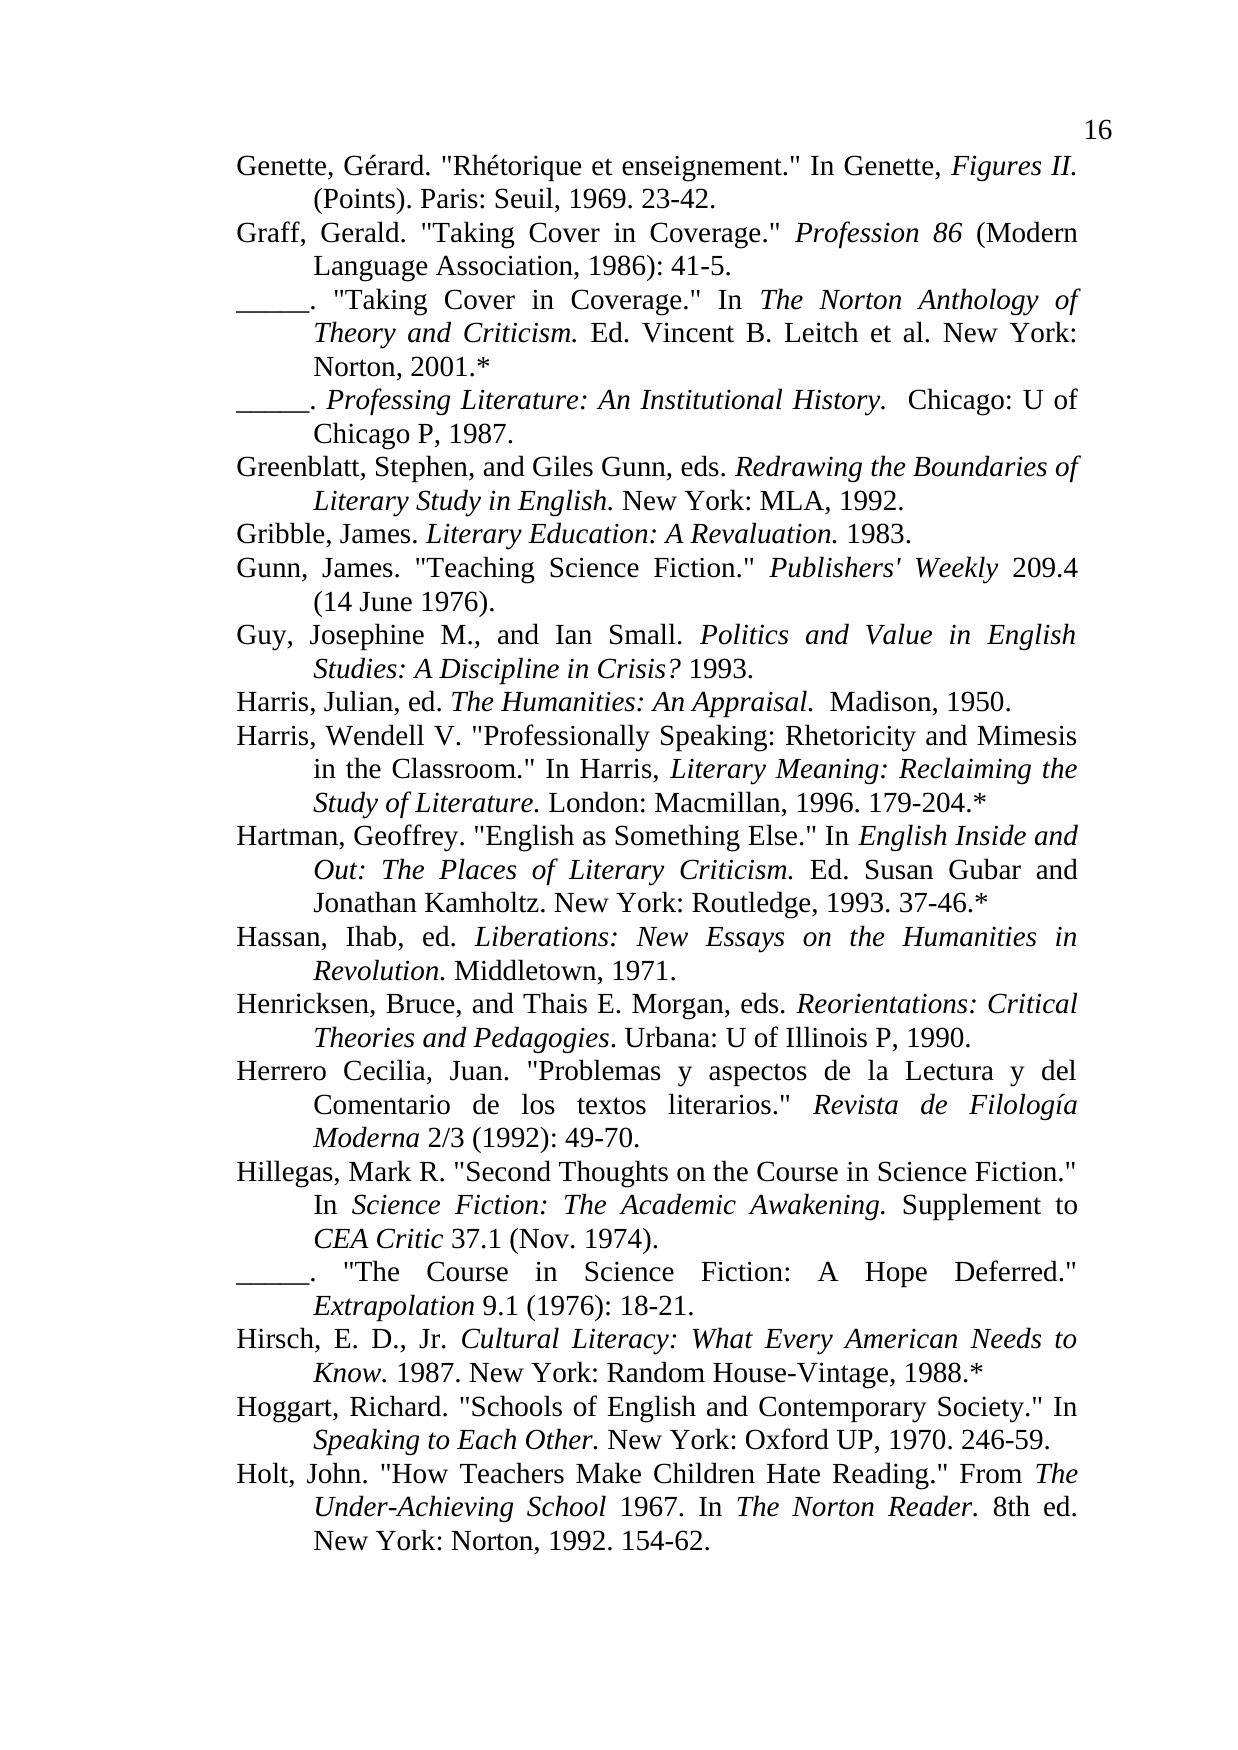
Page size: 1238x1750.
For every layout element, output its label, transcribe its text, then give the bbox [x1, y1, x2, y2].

text Hoggart, Richard. "Schools of English and Contemporary Society." In Speaking to Each Other. New York: Oxford UP, 1970. 246-59. [236, 1389, 1078, 1456]
text Henricksen, Bruce, and Thais E. Morgan, eds. Reorientations: Critical Theories and Pedagogies. Urbana: U of Illinois P, 1990. [236, 986, 1078, 1053]
text Hillegas, Mark R. "Second Thoughts on the Course in Science Fiction." In Science Fiction: The Academic Awakening. Supplement to CEA Critic 37.1 (Nov. 1974). [236, 1154, 1078, 1254]
text Graff, Gerald. "Taking Cover in Coverage." Profession 86 (Modern Language Association, 1986): 41-5. [236, 215, 1078, 282]
text _____. Professing Literature: An Institutional History. Chicago: U of Chicago P, 1987. [236, 382, 1078, 449]
text Hirsch, E. D., Jr. Cultural Literacy: What Every American Needs to Know. 1987. New York: Random House-Vintage, 1988.* [236, 1322, 1078, 1389]
text Genette, Gérard. "Rhétorique et enseignement." In Genette, Figures II. (Points). Paris: Seuil, 1969. 23-42. [236, 148, 1078, 215]
text _____. "The Course in Science Fiction: A Hope Deferred." Extrapolation 9.1 (1976): 18-21. [236, 1254, 1078, 1322]
text Holt, John. "How Teachers Make Children Hate Reading." From The Under-Achieving School 1967. In The Norton Reader. 8th ed. New York: Norton, 1992. 154-62. [236, 1456, 1078, 1556]
text Gribble, James. Literary Education: A Revaluation. 1983. [236, 517, 1077, 550]
text _____. "Taking Cover in Coverage." In The Norton Anthology of Theory and Criticism. Ed. Vincent B. Leitch et al. New York: Norton, 2001.* [236, 282, 1078, 382]
text Harris, Julian, ed. The Humanities: An Appraisal. Madison, 1950. [236, 684, 1078, 718]
text Hartman, Geoffrey. "English as Something Else." In English Inside and Out: The Places of Literary Criticism. Ed. Susan Gubar and Jonathan Kamholtz. New York: Routledge, 1993. 37-46.* [236, 818, 1078, 919]
text Harris, Wendell V. "Professionally Speaking: Rhetoricity and Mimesis in the Classroom." In Harris, Literary Meaning: Reclaiming the Study of Literature. London: Macmillan, 1996. 179-204.* [236, 718, 1078, 818]
text Greenblatt, Stephen, and Giles Gunn, eds. Redrawing the Boundaries of Literary Study in English. New York: MLA, 1992. [236, 449, 1078, 517]
text Herrero Cecilia, Juan. "Problemas y aspectos de la Lectura y del Comentario de los textos literarios." Revista de Filología Moderna 2/3 (1992): 49-70. [236, 1053, 1078, 1154]
text Guy, Josephine M., and Ian Small. Politics and Value in English Studies: A Discipline in Crisis? 1993. [236, 617, 1077, 684]
text Hassan, Ihab, ed. Liberations: New Essays on the Humanities in Revolution. Middletown, 1971. [236, 919, 1078, 986]
text Gunn, James. "Teaching Science Fiction." Publishers' Weekly 209.4 (14 June 1976). [236, 550, 1078, 617]
